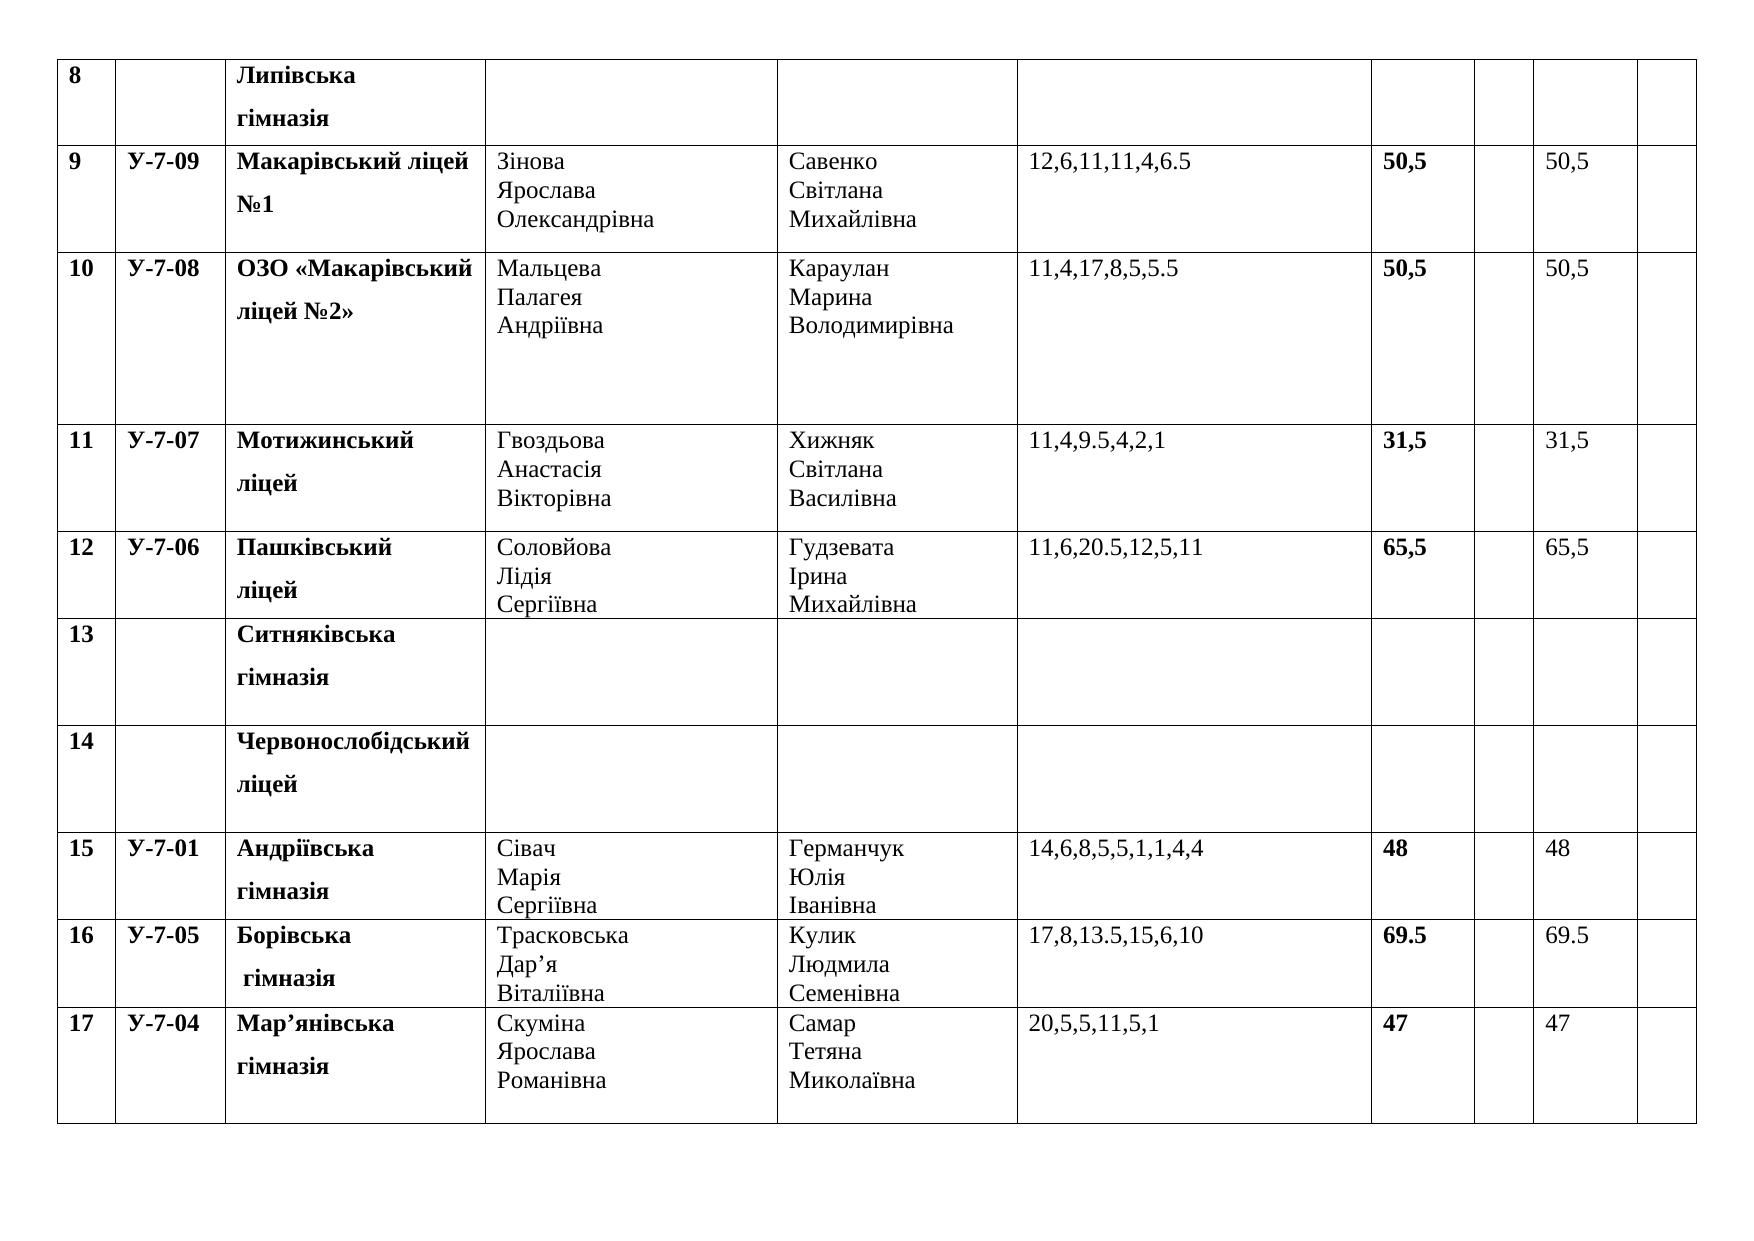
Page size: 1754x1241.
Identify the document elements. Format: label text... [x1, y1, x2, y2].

table_cell [1638, 833, 1696, 919]
table_cell 14 [58, 726, 115, 832]
table_cell Андріївська гімназія [226, 833, 485, 919]
table_cell [1372, 60, 1474, 145]
table_cell 8 [58, 60, 115, 145]
table_cell [1475, 833, 1533, 919]
table_cell [778, 619, 1017, 725]
table_cell Сівач Марія Сергіївна [486, 833, 777, 919]
table_cell [486, 60, 777, 145]
table_cell [1475, 920, 1533, 1007]
table_cell 50,5 [1372, 146, 1474, 252]
table_cell [1018, 619, 1371, 725]
table_cell 13 [58, 619, 115, 725]
table_cell 47 [1372, 1008, 1474, 1123]
table_cell [1475, 619, 1533, 725]
table_cell 15 [58, 833, 115, 919]
table_cell 11,4,17,8,5,5.5 [1018, 253, 1371, 424]
table_cell Борівська гімназія [226, 920, 485, 1007]
table_cell 11,4,9.5,4,2,1 [1018, 425, 1371, 531]
table_cell 9 [58, 146, 115, 252]
table_cell [1534, 726, 1637, 832]
table_cell Пашківський ліцей [226, 532, 485, 618]
table_cell [1372, 619, 1474, 725]
table_cell 11 [58, 425, 115, 531]
table_cell [1475, 60, 1533, 145]
table_cell 12,6,11,11,4,6.5 [1018, 146, 1371, 252]
table_cell Германчук Юлія Іванівна [778, 833, 1017, 919]
table_cell Кулик Людмила Семенівна [778, 920, 1017, 1007]
table_cell 50,5 [1372, 253, 1474, 424]
table_cell [1638, 532, 1696, 618]
table_cell У-7-01 [116, 833, 225, 919]
table_cell [1638, 1008, 1696, 1123]
table_cell [1638, 726, 1696, 832]
table_cell Макарівський ліцей №1 [226, 146, 485, 252]
table_cell У-7-06 [116, 532, 225, 618]
table_cell [1638, 619, 1696, 725]
table_cell [1475, 532, 1533, 618]
table_cell [486, 726, 777, 832]
table_cell [1372, 726, 1474, 832]
table_cell [1018, 726, 1371, 832]
table_cell 17,8,13.5,15,6,10 [1018, 920, 1371, 1007]
table_cell 31,5 [1534, 425, 1637, 531]
table_cell [1475, 726, 1533, 832]
table_cell Савенко Світлана Михайлівна [778, 146, 1017, 252]
table_cell [1638, 920, 1696, 1007]
table_cell [116, 60, 225, 145]
table_cell Самар Тетяна Миколаївна [778, 1008, 1017, 1123]
table_cell [1018, 60, 1371, 145]
table_cell 65,5 [1372, 532, 1474, 618]
table_cell Мотижинський ліцей [226, 425, 485, 531]
table_cell Соловйова Лідія Сергіївна [486, 532, 777, 618]
table_cell 12 [58, 532, 115, 618]
table_cell [1534, 619, 1637, 725]
table_cell У-7-07 [116, 425, 225, 531]
table_cell [1638, 146, 1696, 252]
table_cell [1475, 425, 1533, 531]
table_cell [1638, 253, 1696, 424]
table_cell 48 [1372, 833, 1474, 919]
table_cell Мальцева Палагея Андріївна [486, 253, 777, 424]
table_cell [1638, 60, 1696, 145]
table_cell [778, 726, 1017, 832]
table_cell Гвоздьова Анастасія Вікторівна [486, 425, 777, 531]
table_cell 48 [1534, 833, 1637, 919]
table_cell Ситняківська гімназія [226, 619, 485, 725]
table_cell Хижняк Світлана Василівна [778, 425, 1017, 531]
table_cell [116, 726, 225, 832]
table_cell У-7-04 [116, 1008, 225, 1123]
table_cell У-7-09 [116, 146, 225, 252]
table_cell 11,6,20.5,12,5,11 [1018, 532, 1371, 618]
table_cell 50,5 [1534, 146, 1637, 252]
table_cell 69.5 [1534, 920, 1637, 1007]
table_cell 50,5 [1534, 253, 1637, 424]
table_cell Зінова Ярослава Олександрівна [486, 146, 777, 252]
table_cell Червонослобідський ліцей [226, 726, 485, 832]
table_cell Трасковська Дар’я Віталіївна [486, 920, 777, 1007]
table_cell 17 [58, 1008, 115, 1123]
table_cell Мар’янівська гімназія [226, 1008, 485, 1123]
table_cell 10 [58, 253, 115, 424]
table_cell 20,5,5,11,5,1 [1018, 1008, 1371, 1123]
table_cell [116, 619, 225, 725]
table_cell 69.5 [1372, 920, 1474, 1007]
table_cell ОЗО «Макарівський ліцей №2» [226, 253, 485, 424]
table_cell 31,5 [1372, 425, 1474, 531]
table_cell [1475, 1008, 1533, 1123]
table_cell Караулан Марина Володимирівна [778, 253, 1017, 424]
table_cell 47 [1534, 1008, 1637, 1123]
table_cell 16 [58, 920, 115, 1007]
table_cell Скуміна Ярослава Романівна [486, 1008, 777, 1123]
table_cell Липівська гімназія [226, 60, 485, 145]
table_cell У-7-08 [116, 253, 225, 424]
table_cell 65,5 [1534, 532, 1637, 618]
table_cell У-7-05 [116, 920, 225, 1007]
table_cell [486, 619, 777, 725]
table_cell 14,6,8,5,5,1,1,4,4 [1018, 833, 1371, 919]
table_cell [1475, 253, 1533, 424]
table_cell Гудзевата Ірина Михайлівна [778, 532, 1017, 618]
table_cell [1534, 60, 1637, 145]
table_cell [1475, 146, 1533, 252]
table_cell [778, 60, 1017, 145]
table_cell [1638, 425, 1696, 531]
